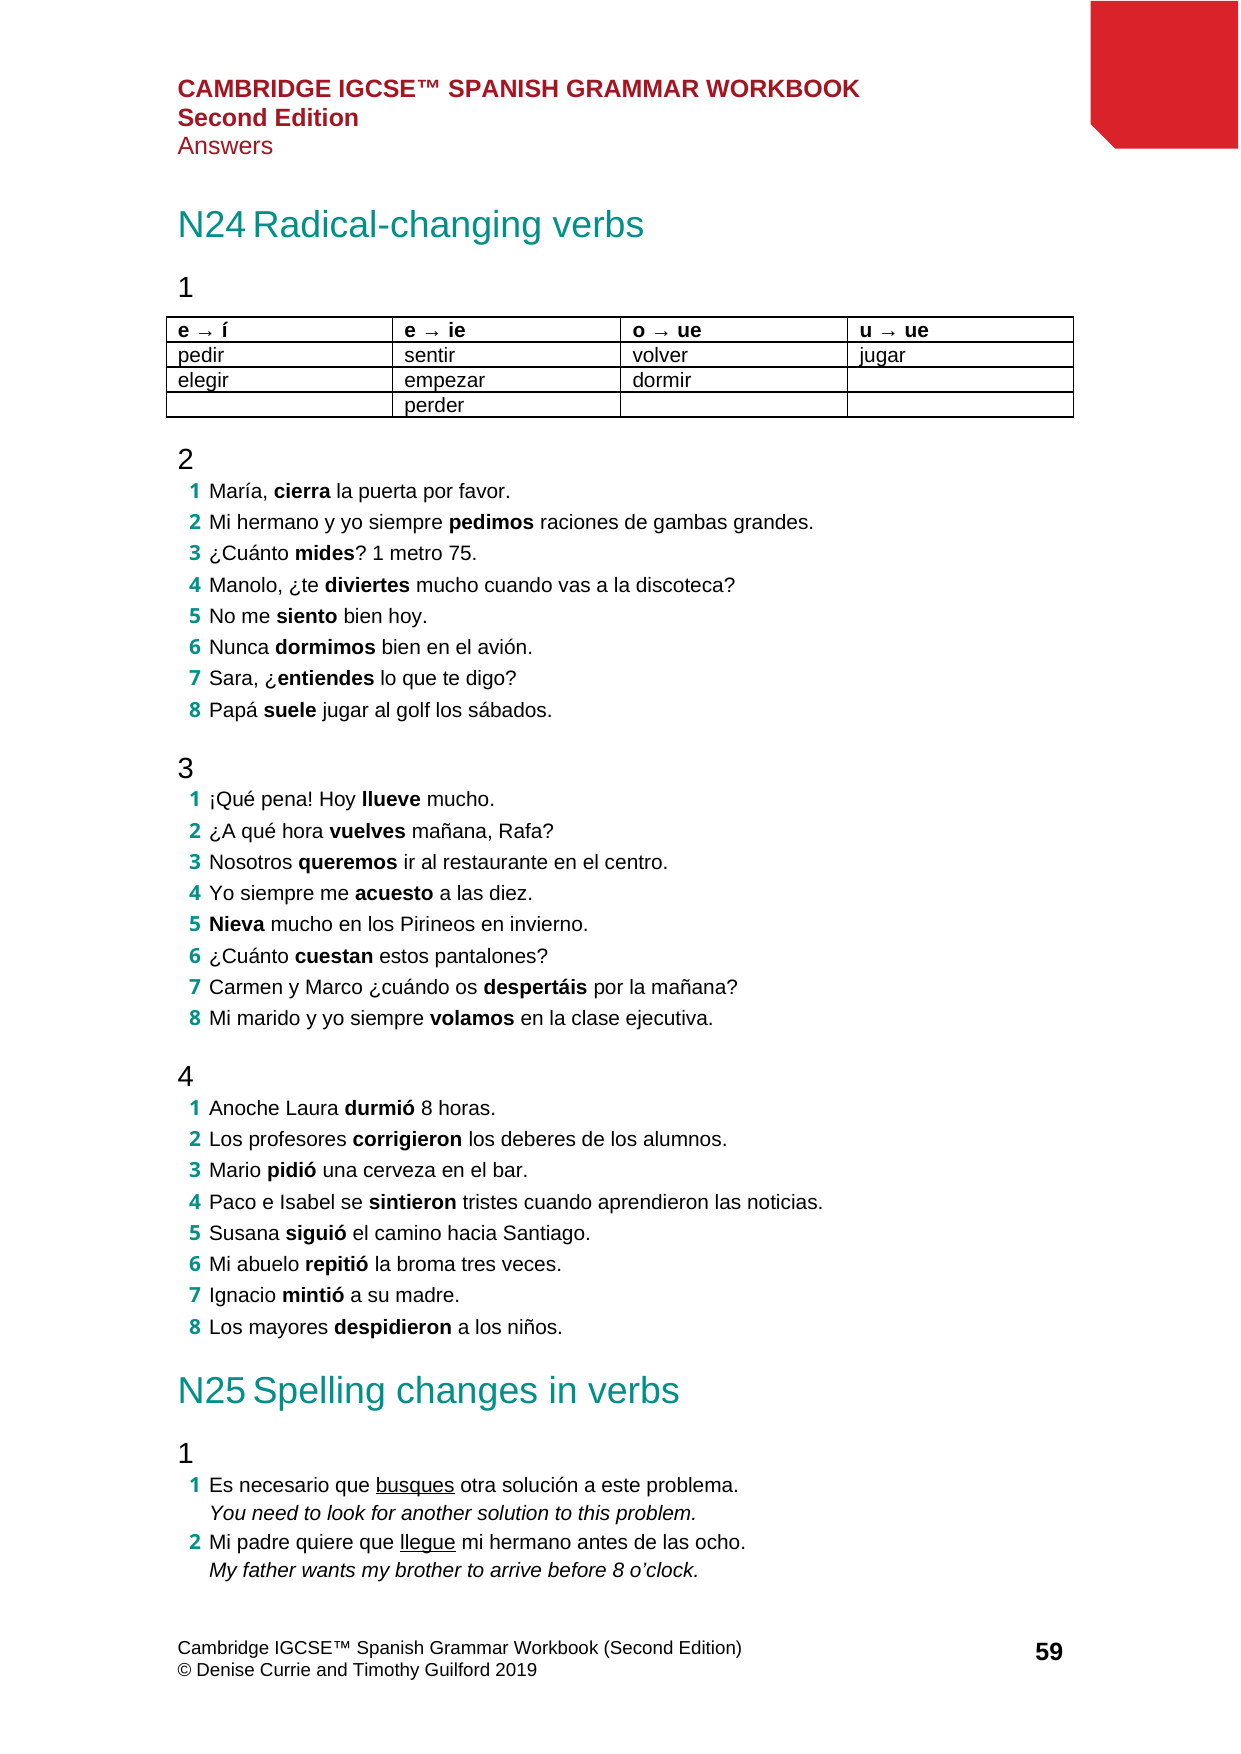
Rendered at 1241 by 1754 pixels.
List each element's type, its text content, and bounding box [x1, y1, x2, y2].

table_header u → ue [848, 318, 1073, 341]
list Ignacio mintió a su madre. [201, 1281, 1063, 1309]
list No me siento bien hoy. [201, 601, 1063, 629]
list Susana siguió el camino hacia Santiago. [201, 1218, 1063, 1246]
table_header e → í [167, 318, 392, 341]
table_cell perder [393, 393, 620, 416]
list María, cierra la puerta por favor. [201, 476, 1063, 504]
list Los profesores corrigieron los deberes de los alumnos. [201, 1124, 1063, 1153]
list Nosotros queremos ir al restaurante en el centro. [201, 847, 1063, 875]
table_cell [848, 368, 1073, 391]
text N24 Radical-changing verbs [177, 202, 1063, 245]
list ¡Qué pena! Hoy llueve mucho. [201, 784, 1063, 813]
table_cell [167, 393, 392, 416]
table_cell [848, 393, 1073, 416]
text 1 [177, 270, 1063, 304]
text N25 Spelling changes in verbs [177, 1368, 1063, 1411]
text 2 [177, 442, 1063, 476]
table_cell pedir [167, 343, 392, 366]
list ¿A qué hora vuelves mañana, Rafa? [201, 816, 1063, 844]
table_header e → ie [393, 318, 620, 341]
text 4 [177, 1059, 1063, 1093]
list ¿Cuánto cuestan estos pantalones? [201, 941, 1063, 969]
table_cell dormir [621, 368, 847, 391]
table_header o → ue [621, 318, 847, 341]
list ¿Cuánto mides? 1 metro 75. [201, 538, 1063, 567]
table_cell jugar [848, 343, 1073, 366]
list Mi marido y yo siempre volamos en la clase ejecutiva. [201, 1003, 1063, 1032]
table_cell [621, 393, 847, 416]
table_cell volver [621, 343, 847, 366]
list Mi abuelo repitió la broma tres veces. [201, 1249, 1063, 1278]
list Es necesario que busques otra solución a este problema. You need to look for another solution to this problem. [201, 1470, 1063, 1524]
list Mi padre quiere que llegue mi hermano antes de las ocho. My father wants my brother to arrive before 8 o’clock. [201, 1527, 1063, 1582]
list Manolo, ¿te diviertes mucho cuando vas a la discoteca? [201, 570, 1063, 598]
list Yo siempre me acuesto a las diez. [201, 878, 1063, 907]
list Anoche Laura durmió 8 horas. [201, 1093, 1063, 1121]
list Mario pidió una cerveza en el bar. [201, 1156, 1063, 1184]
list Papá suele jugar al golf los sábados. [201, 695, 1063, 723]
list Sara, ¿entiendes lo que te digo? [201, 663, 1063, 692]
table_cell empezar [393, 368, 620, 391]
text 3 [177, 751, 1063, 784]
list Paco e Isabel se sintieron tristes cuando aprendieron las noticias. [201, 1187, 1063, 1215]
table_cell sentir [393, 343, 620, 366]
list Los mayores despidieron a los niños. [201, 1312, 1063, 1340]
list Nieva mucho en los Pirineos en invierno. [201, 909, 1063, 938]
table_cell elegir [167, 368, 392, 391]
text 1 [177, 1436, 1063, 1470]
list Nunca dormimos bien en el avión. [201, 632, 1063, 661]
list Mi hermano y yo siempre pedimos raciones de gambas grandes. [201, 507, 1063, 536]
list Carmen y Marco ¿cuándo os despertáis por la mañana? [201, 972, 1063, 1000]
